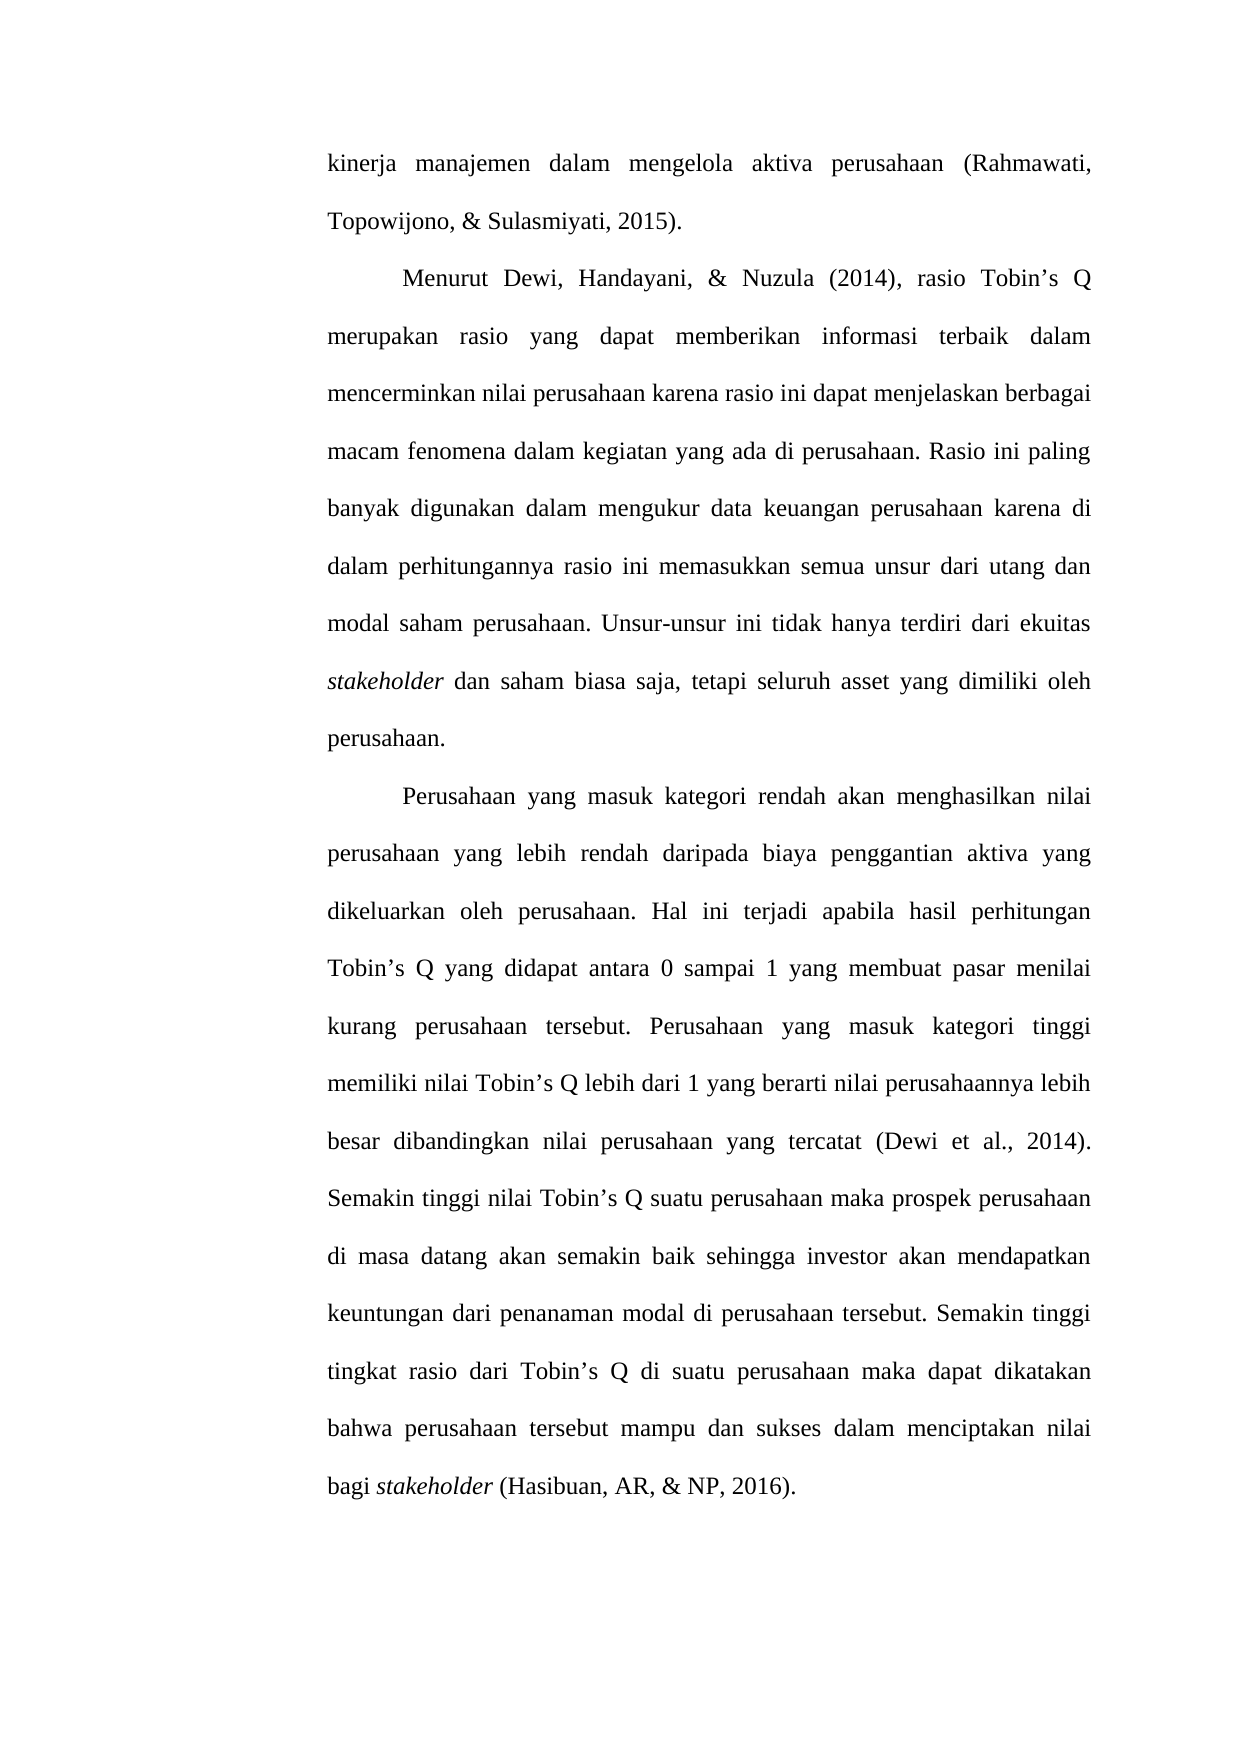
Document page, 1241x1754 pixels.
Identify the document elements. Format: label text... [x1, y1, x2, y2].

text Perusahaan yang masuk kategori rendah akan menghasilkan nilai perusahaan yang lebih rendah daripada biaya penggantian aktiva yang dikeluarkan oleh perusahaan. Hal ini terjadi apabila hasil perhitungan Tobin’s Q yang didapat antara 0 sampai 1 yang membuat pasar menilai kurang perusahaan tersebut. Perusahaan yang masuk kategori tinggi memiliki nilai Tobin’s Q lebih dari 1 yang berarti nilai perusahaannya lebih besar dibandingkan nilai perusahaan yang tercatat (Dewi et al., 2014). Semakin tinggi nilai Tobin’s Q suatu perusahaan maka prospek perusahaan di masa datang akan semakin baik sehingga investor akan mendapatkan keuntungan dari penanaman modal di perusahaan tersebut. Semakin tinggi tingkat rasio dari Tobin’s Q di suatu perusahaan maka dapat dikatakan bahwa perusahaan tersebut mampu dan sukses dalam menciptakan nilai bagi stakeholder (Hasibuan, AR, & NP, 2016). [327, 781, 1092, 1500]
text Menurut Dewi, Handayani, & Nuzula (2014), rasio Tobin’s Q merupakan rasio yang dapat memberikan informasi terbaik dalam mencerminkan nilai perusahaan karena rasio ini dapat menjelaskan berbagai macam fenomena dalam kegiatan yang ada di perusahaan. Rasio ini paling banyak digunakan dalam mengukur data keuangan perusahaan karena di dalam perhitungannya rasio ini memasukkan semua unsur dari utang dan modal saham perusahaan. Unsur-unsur ini tidak hanya terdiri dari ekuitas stakeholder dan saham biasa saja, tetapi seluruh asset yang dimiliki oleh perusahaan. [327, 263, 1092, 752]
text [327, 148, 1092, 235]
